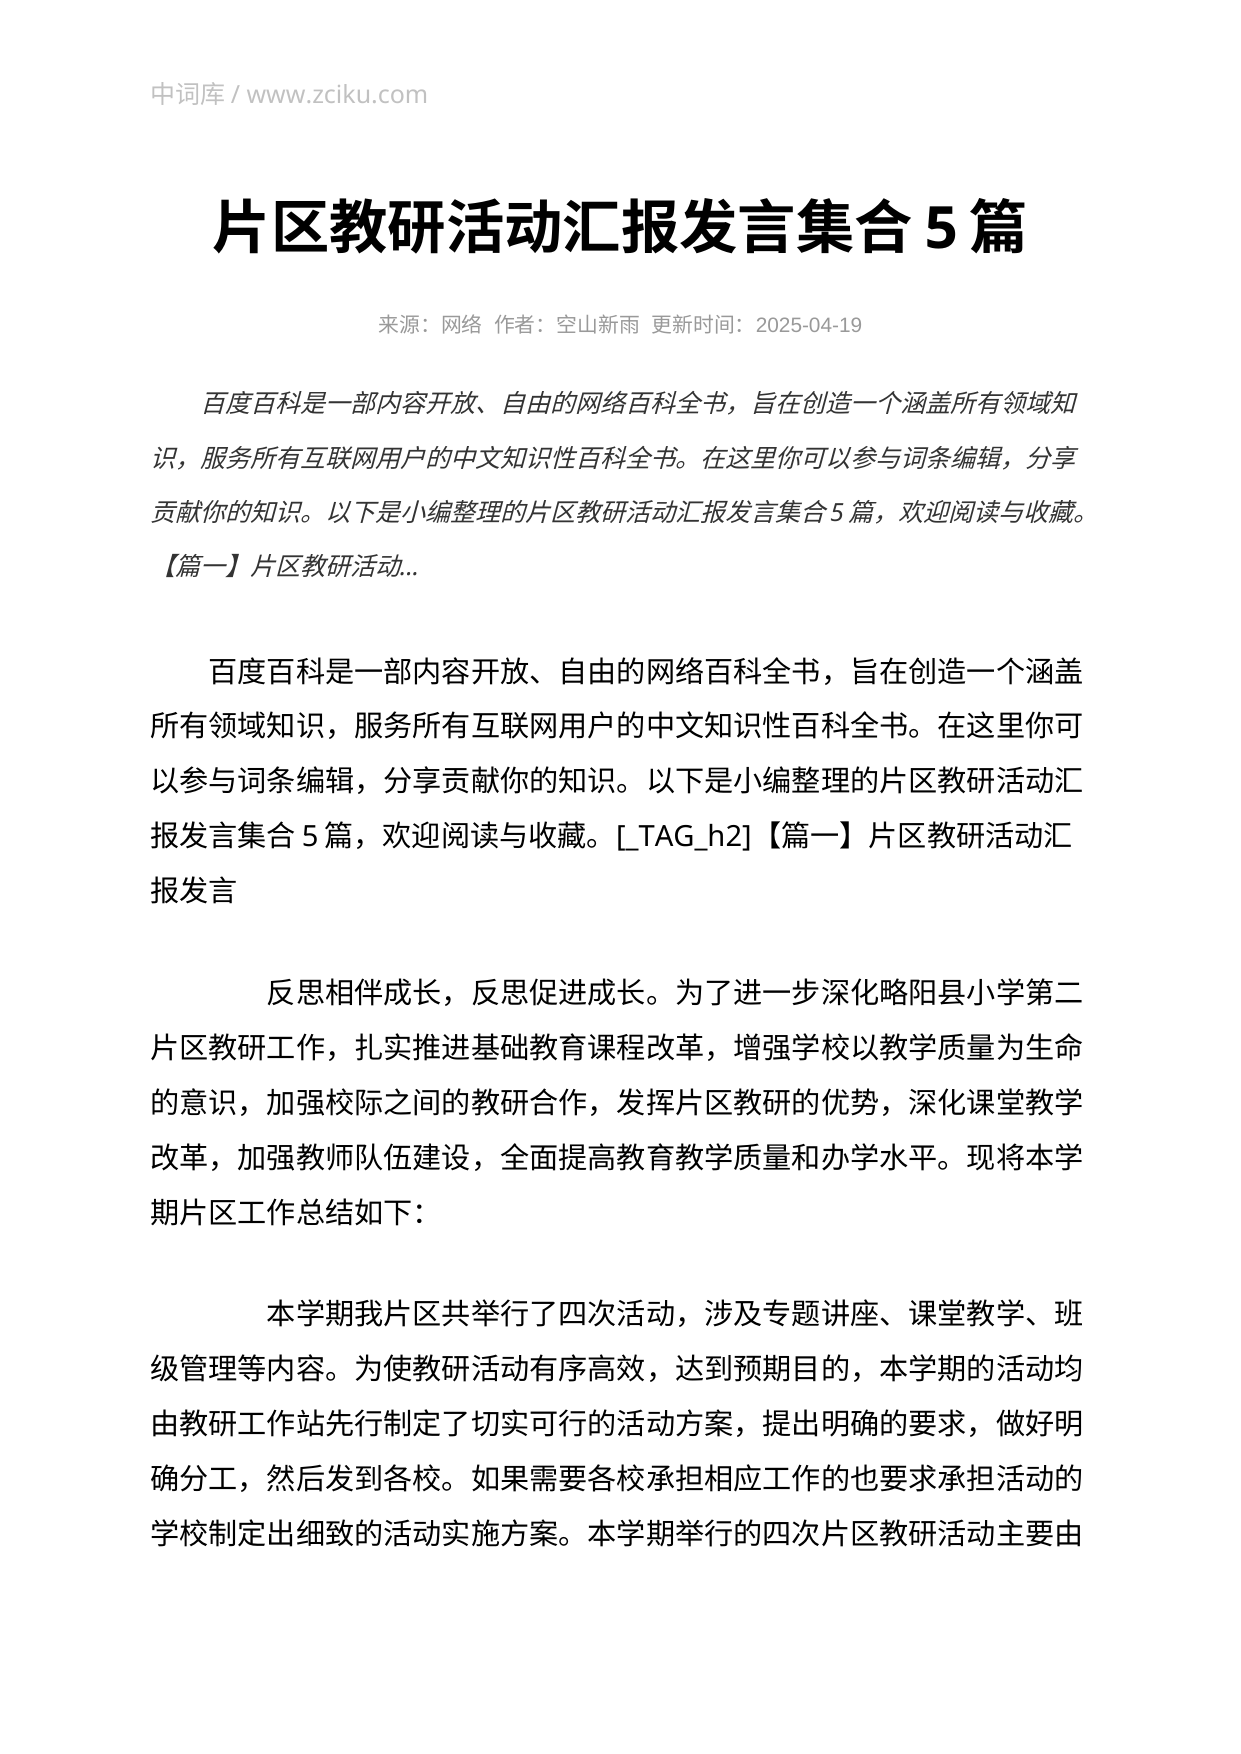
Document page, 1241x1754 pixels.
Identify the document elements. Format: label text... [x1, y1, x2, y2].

text 来源：网络 作者：空山新雨 更新时间：2025-04-19 [150, 313, 1090, 337]
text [150, 1291, 1090, 1553]
text 百度百科是一部内容开放、自由的网络百科全书，旨在创造一个涵盖所有领域知识，服务所有互联网用户的中文知识性百科全书。在这里你可以参与词条编辑，分享贡献你的知识。以下是小编整理的片区教研活动汇报发言集合5篇，欢迎阅读与收藏。【篇一】片区教研活动... [150, 384, 1090, 583]
text 反思相伴成长，反思促进成长。为了进一步深化略阳县小学第二片区教研工作，扎实推进基础教育课程改革，增强学校以教学质量为生命的意识，加强校际之间的教研合作，发挥片区教研的优势，深化课堂教学改革，加强教师队伍建设，全面提高教育教学质量和办学水平。现将本学期片区工作总结如下： [150, 969, 1090, 1231]
text 百度百科是一部内容开放、自由的网络百科全书，旨在创造一个涵盖所有领域知识，服务所有互联网用户的中文知识性百科全书。在这里你可以参与词条编辑，分享贡献你的知识。以下是小编整理的片区教研活动汇报发言集合5篇，欢迎阅读与收藏。[_TAG_h2]【篇一】片区教研活动汇报发言 [150, 648, 1090, 910]
subtitle 片区教研活动汇报发言集合5篇 [150, 181, 1090, 266]
